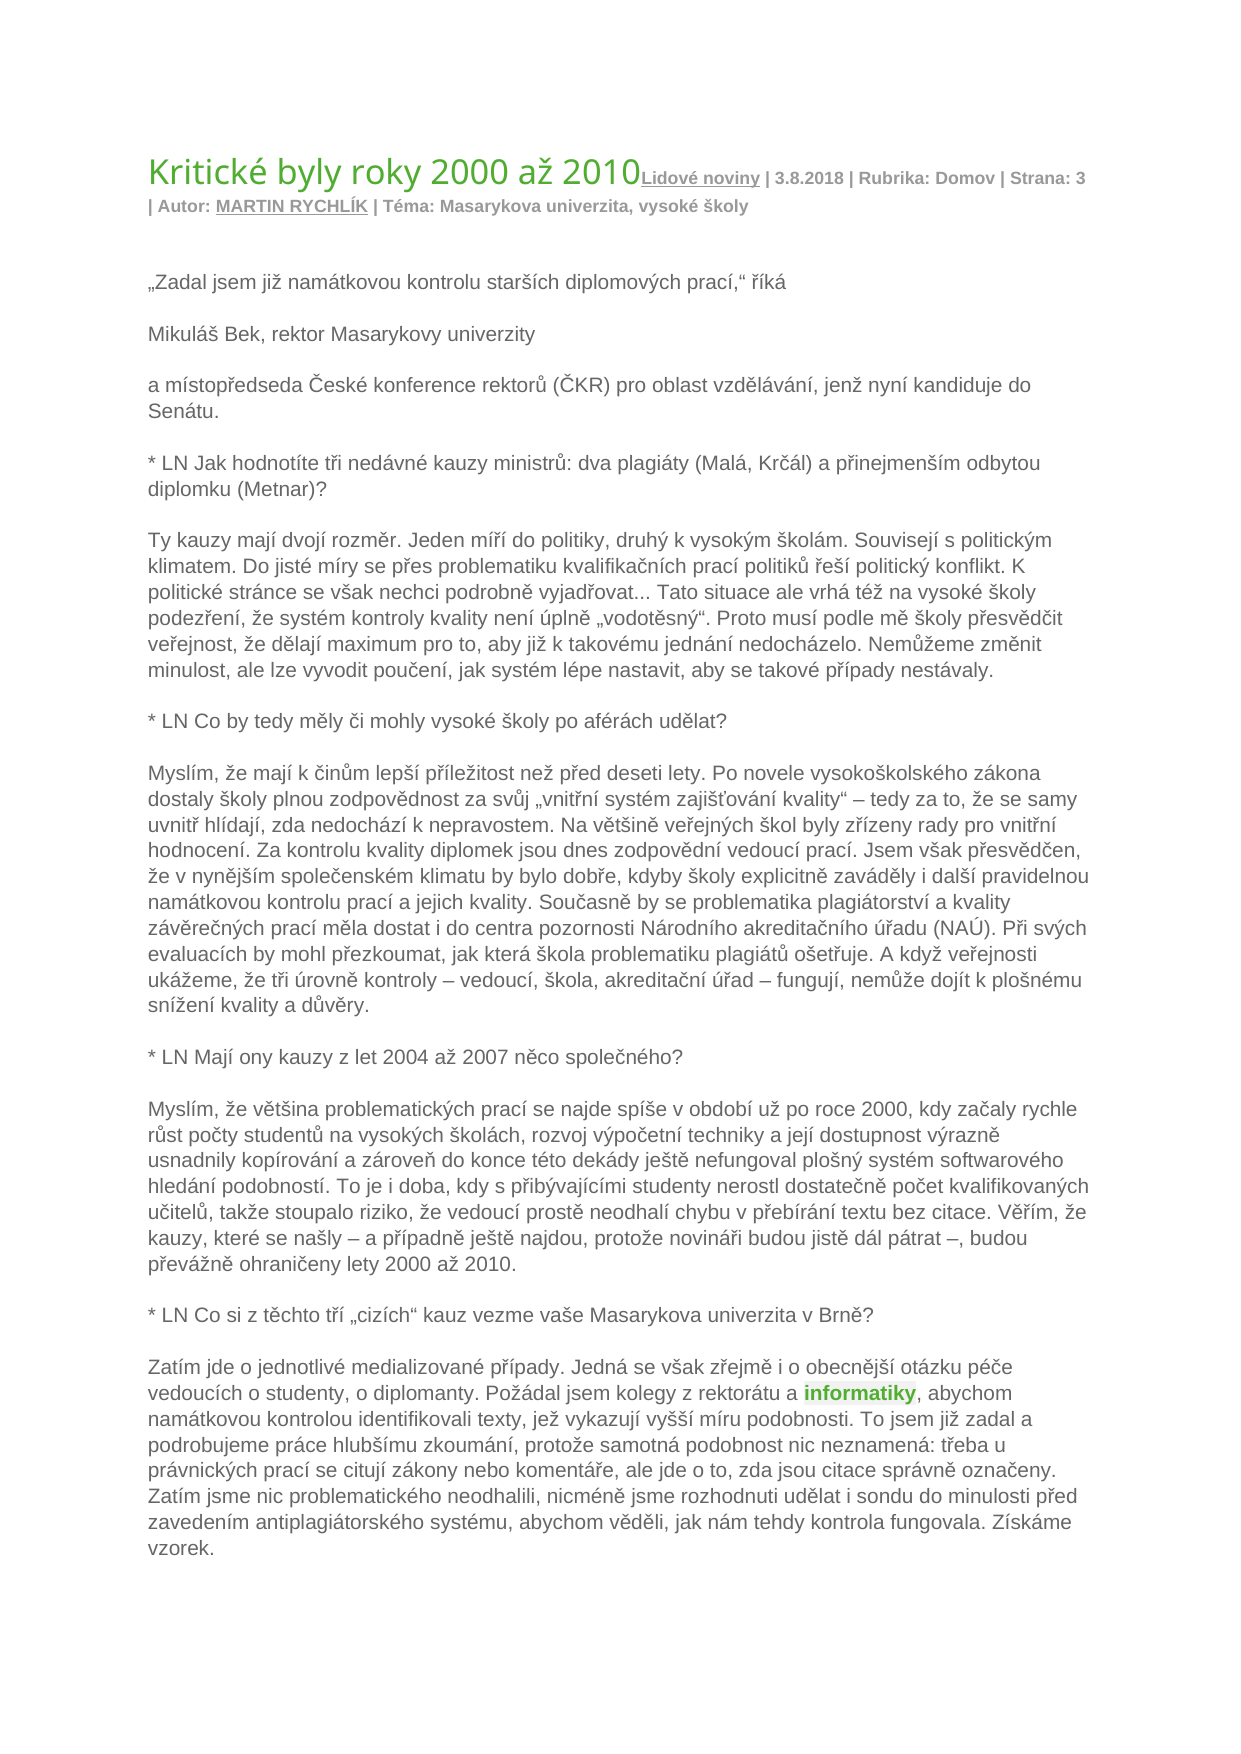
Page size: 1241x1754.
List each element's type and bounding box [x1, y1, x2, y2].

text [148, 148, 1093, 1586]
